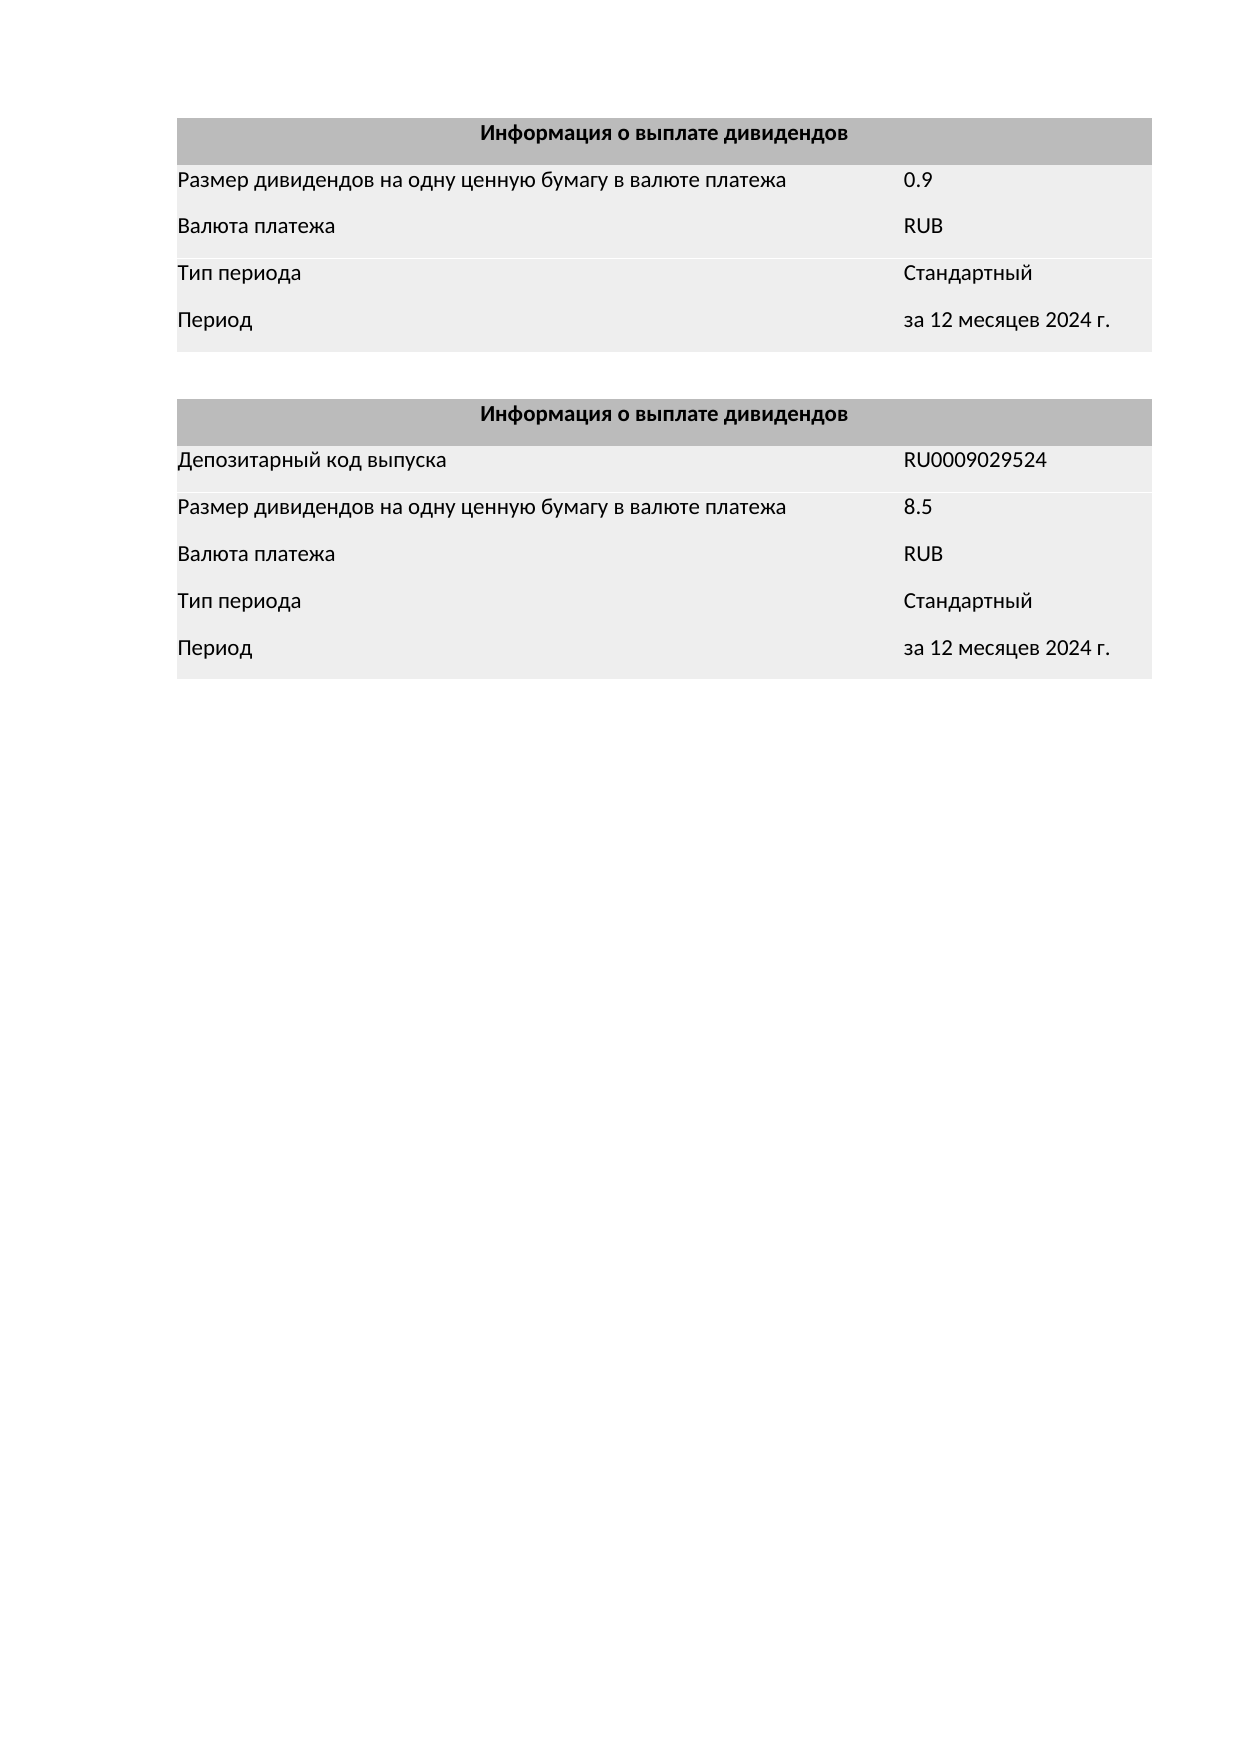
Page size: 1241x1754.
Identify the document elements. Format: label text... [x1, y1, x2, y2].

table_cell 8.5 [904, 493, 1152, 539]
table_header Информация о выплате дивидендов [177, 399, 1152, 446]
table_header Информация о выплате дивидендов [177, 118, 1152, 165]
table_cell Размер дивидендов на одну ценную бумагу в валюте платежа [177, 165, 904, 212]
table_cell Валюта платежа [177, 212, 904, 258]
table_cell RUB [904, 539, 1152, 586]
table_cell Период [177, 305, 904, 352]
table_cell Тип периода [177, 259, 904, 305]
table_cell за 12 месяцев 2024 г. [904, 305, 1152, 352]
table_cell 0.9 [904, 165, 1152, 212]
table_cell RU0009029524 [904, 446, 1152, 492]
table_cell Стандартный [904, 586, 1152, 633]
table_cell Размер дивидендов на одну ценную бумагу в валюте платежа [177, 493, 904, 539]
table_cell Тип периода [177, 586, 904, 633]
table_cell Период [177, 633, 904, 679]
table_cell Депозитарный код выпуска [177, 446, 904, 492]
table_cell Валюта платежа [177, 539, 904, 586]
table_cell за 12 месяцев 2024 г. [904, 633, 1152, 679]
table_cell Стандартный [904, 259, 1152, 305]
table_cell RUB [904, 212, 1152, 258]
